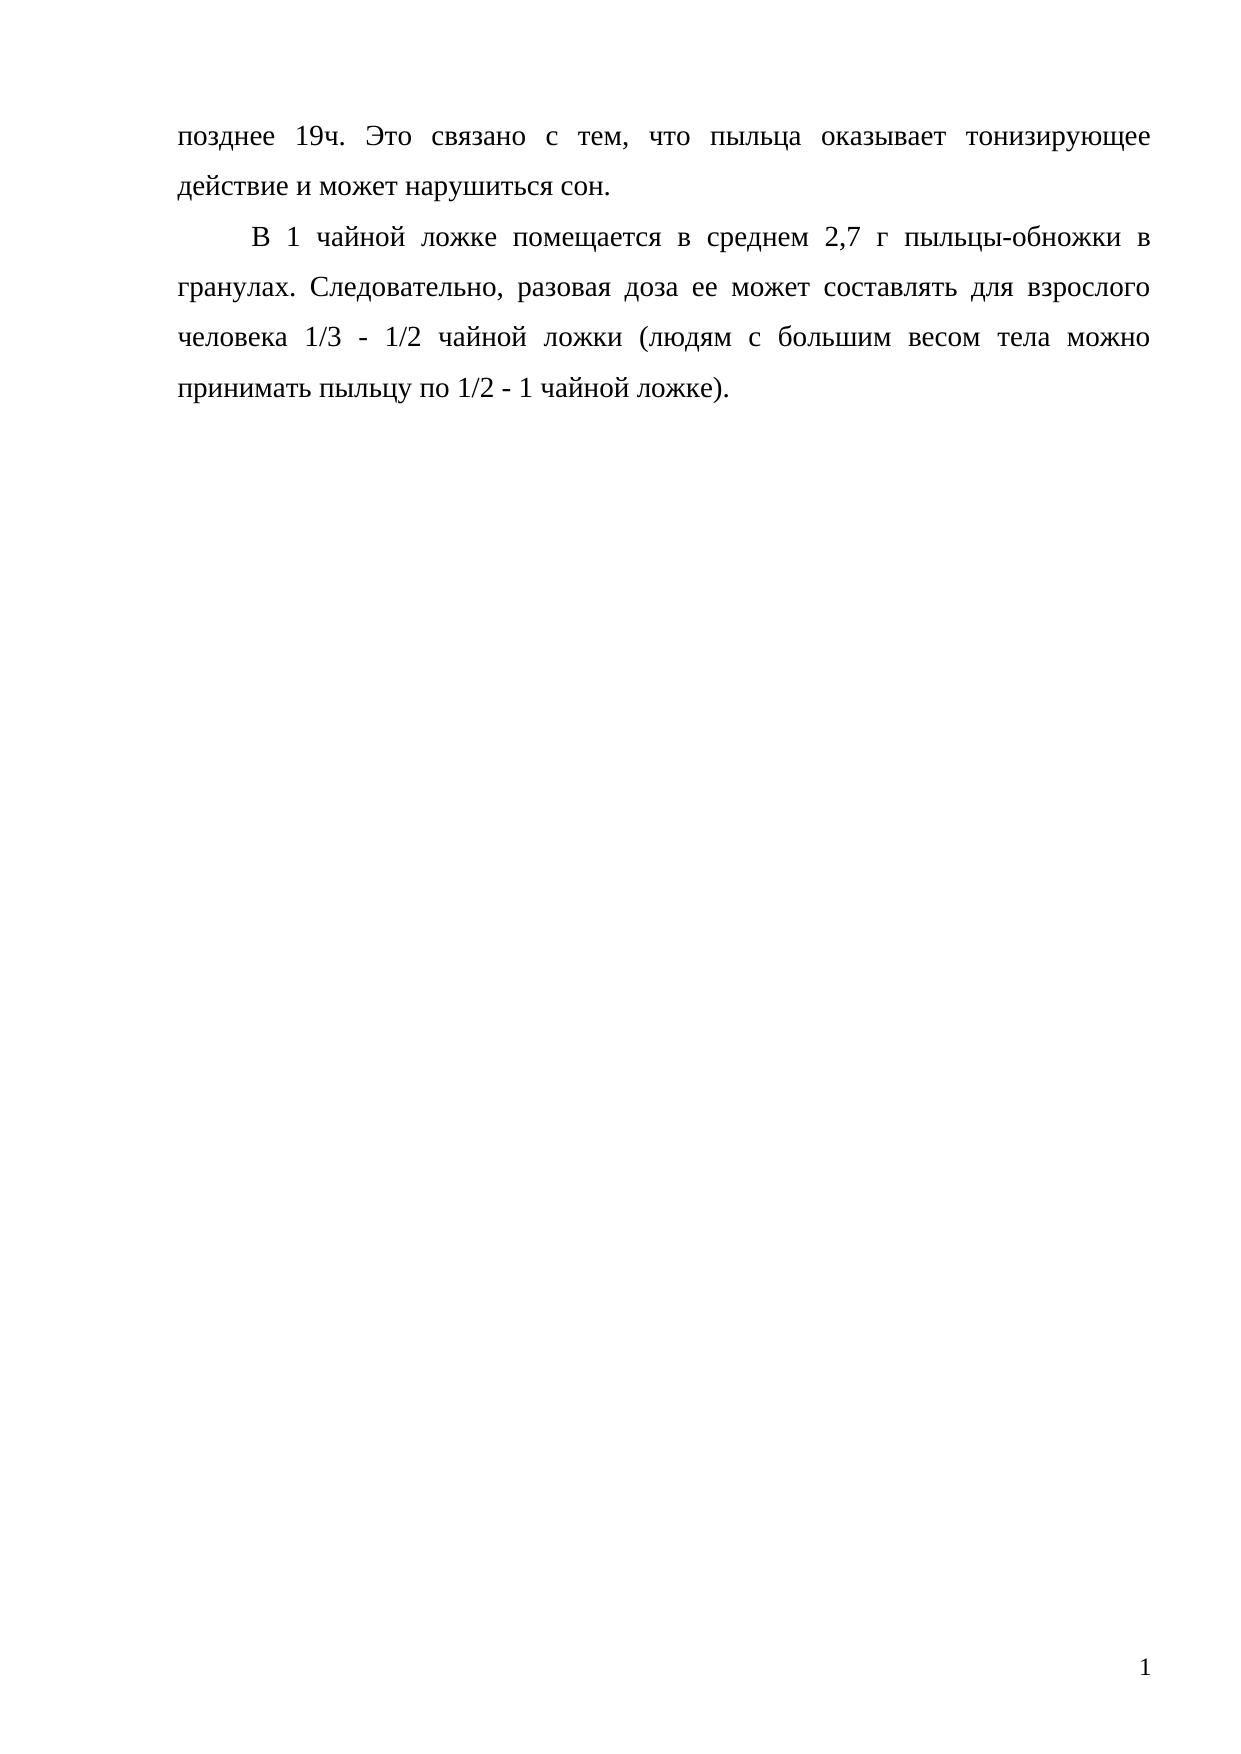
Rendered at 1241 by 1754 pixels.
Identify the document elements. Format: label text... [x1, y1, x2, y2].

text В 1 чайной ложке помещается в среднем 2,7 г пыльцы-обножки в гранулах. Следовательно, разовая доза ее может составлять для взрослого человека 1/3 - 1/2 чайной ложки (людям с большим весом тела можно принимать пыльцу по 1/2 - 1 чайной ложке). [177, 219, 1152, 403]
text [177, 118, 1152, 202]
